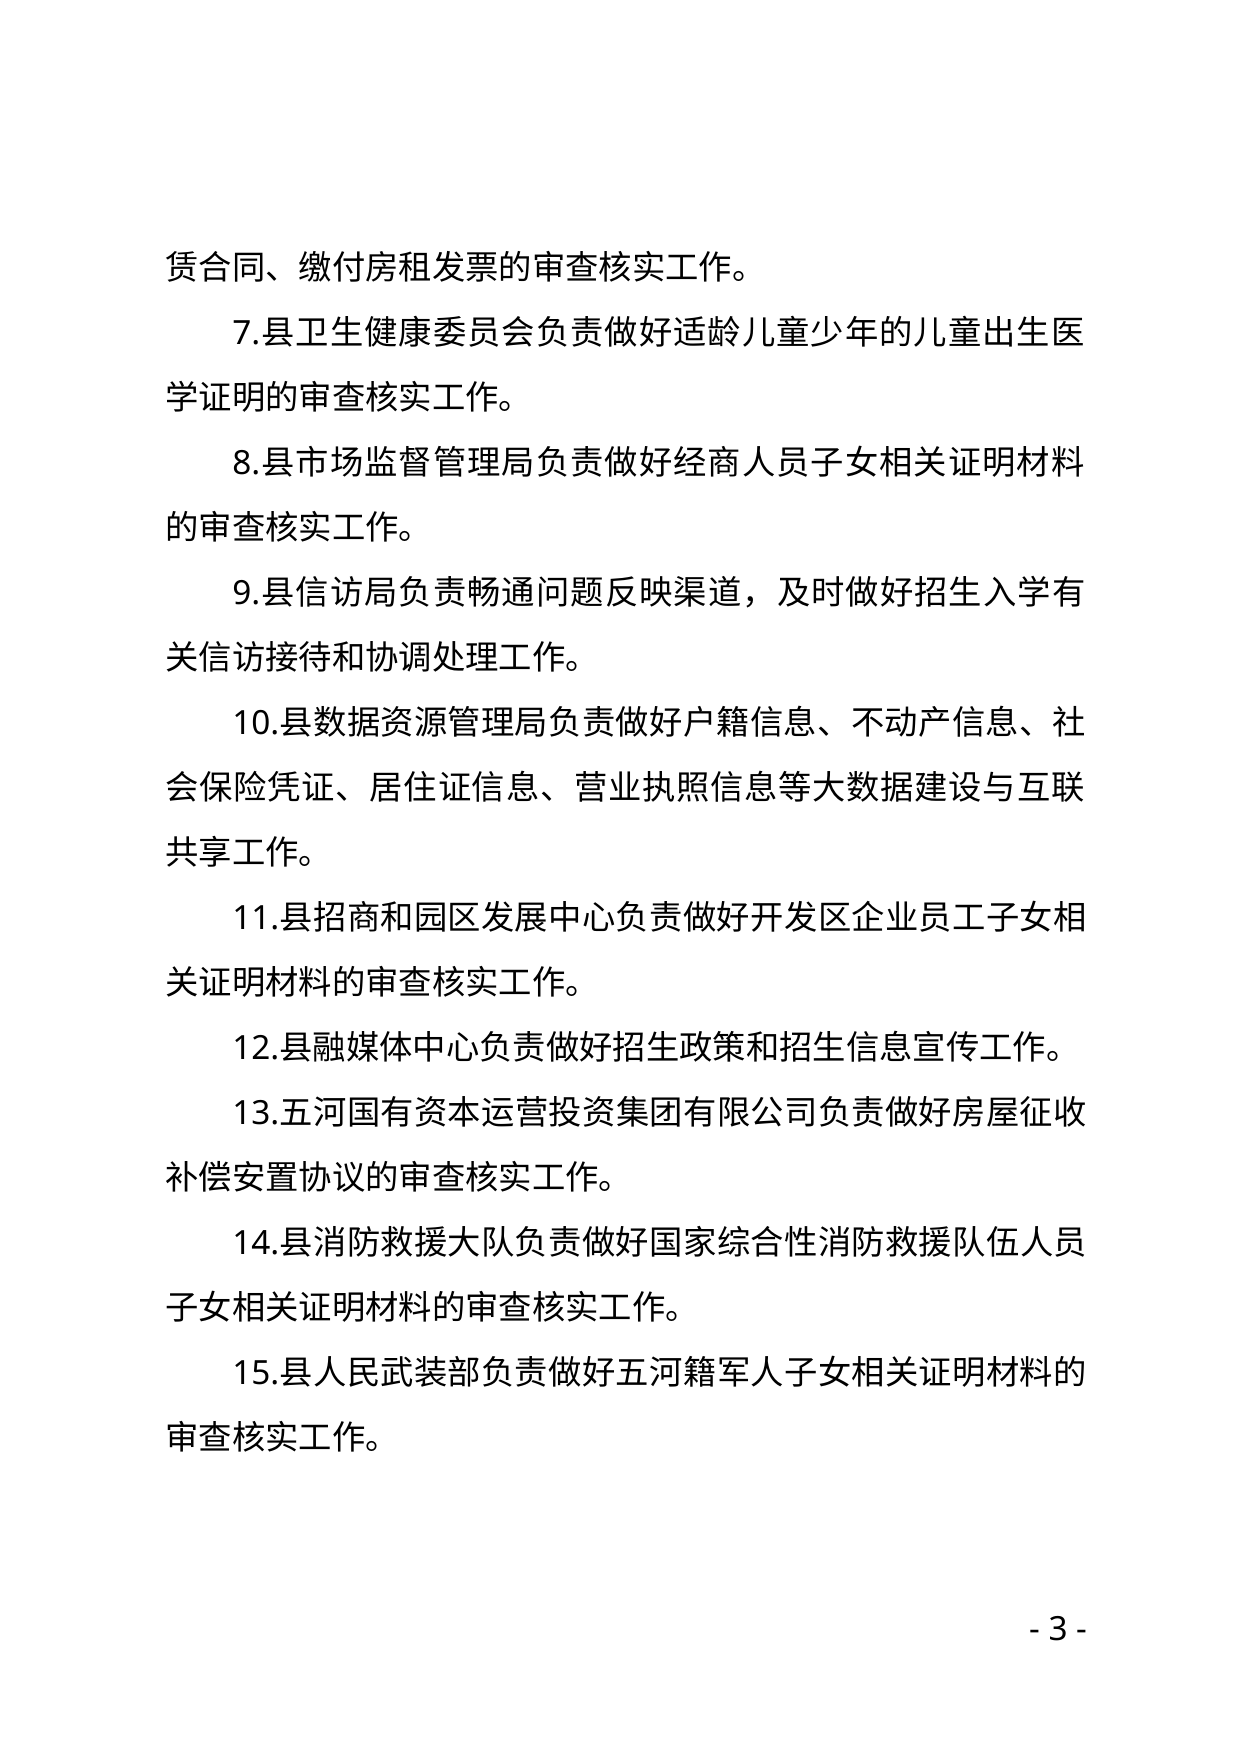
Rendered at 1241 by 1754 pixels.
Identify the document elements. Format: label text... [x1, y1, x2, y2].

text 12.县融媒体中心负责做好招生政策和招生信息宣传工作。 [165, 1013, 1087, 1078]
text 9.县信访局负责畅通问题反映渠道，及时做好招生入学有关信访接待和协调处理工作。 [165, 558, 1087, 688]
text 13.五河国有资本运营投资集团有限公司负责做好房屋征收补偿安置协议的审查核实工作。 [165, 1078, 1087, 1208]
text 8.县市场监督管理局负责做好经商人员子女相关证明材料的审查核实工作。 [165, 428, 1087, 558]
text 11.县招商和园区发展中心负责做好开发区企业员工子女相关证明材料的审查核实工作。 [165, 883, 1087, 1013]
text 14.县消防救援大队负责做好国家综合性消防救援队伍人员子女相关证明材料的审查核实工作。 [165, 1208, 1087, 1338]
text 15.县人民武装部负责做好五河籍军人子女相关证明材料的审查核实工作。 [165, 1338, 1087, 1468]
text 10.县数据资源管理局负责做好户籍信息、不动产信息、社会保险凭证、居住证信息、营业执照信息等大数据建设与互联共享工作。 [165, 688, 1087, 883]
text 7.县卫生健康委员会负责做好适龄儿童少年的儿童出生医学证明的审查核实工作。 [165, 298, 1087, 428]
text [165, 233, 1087, 298]
